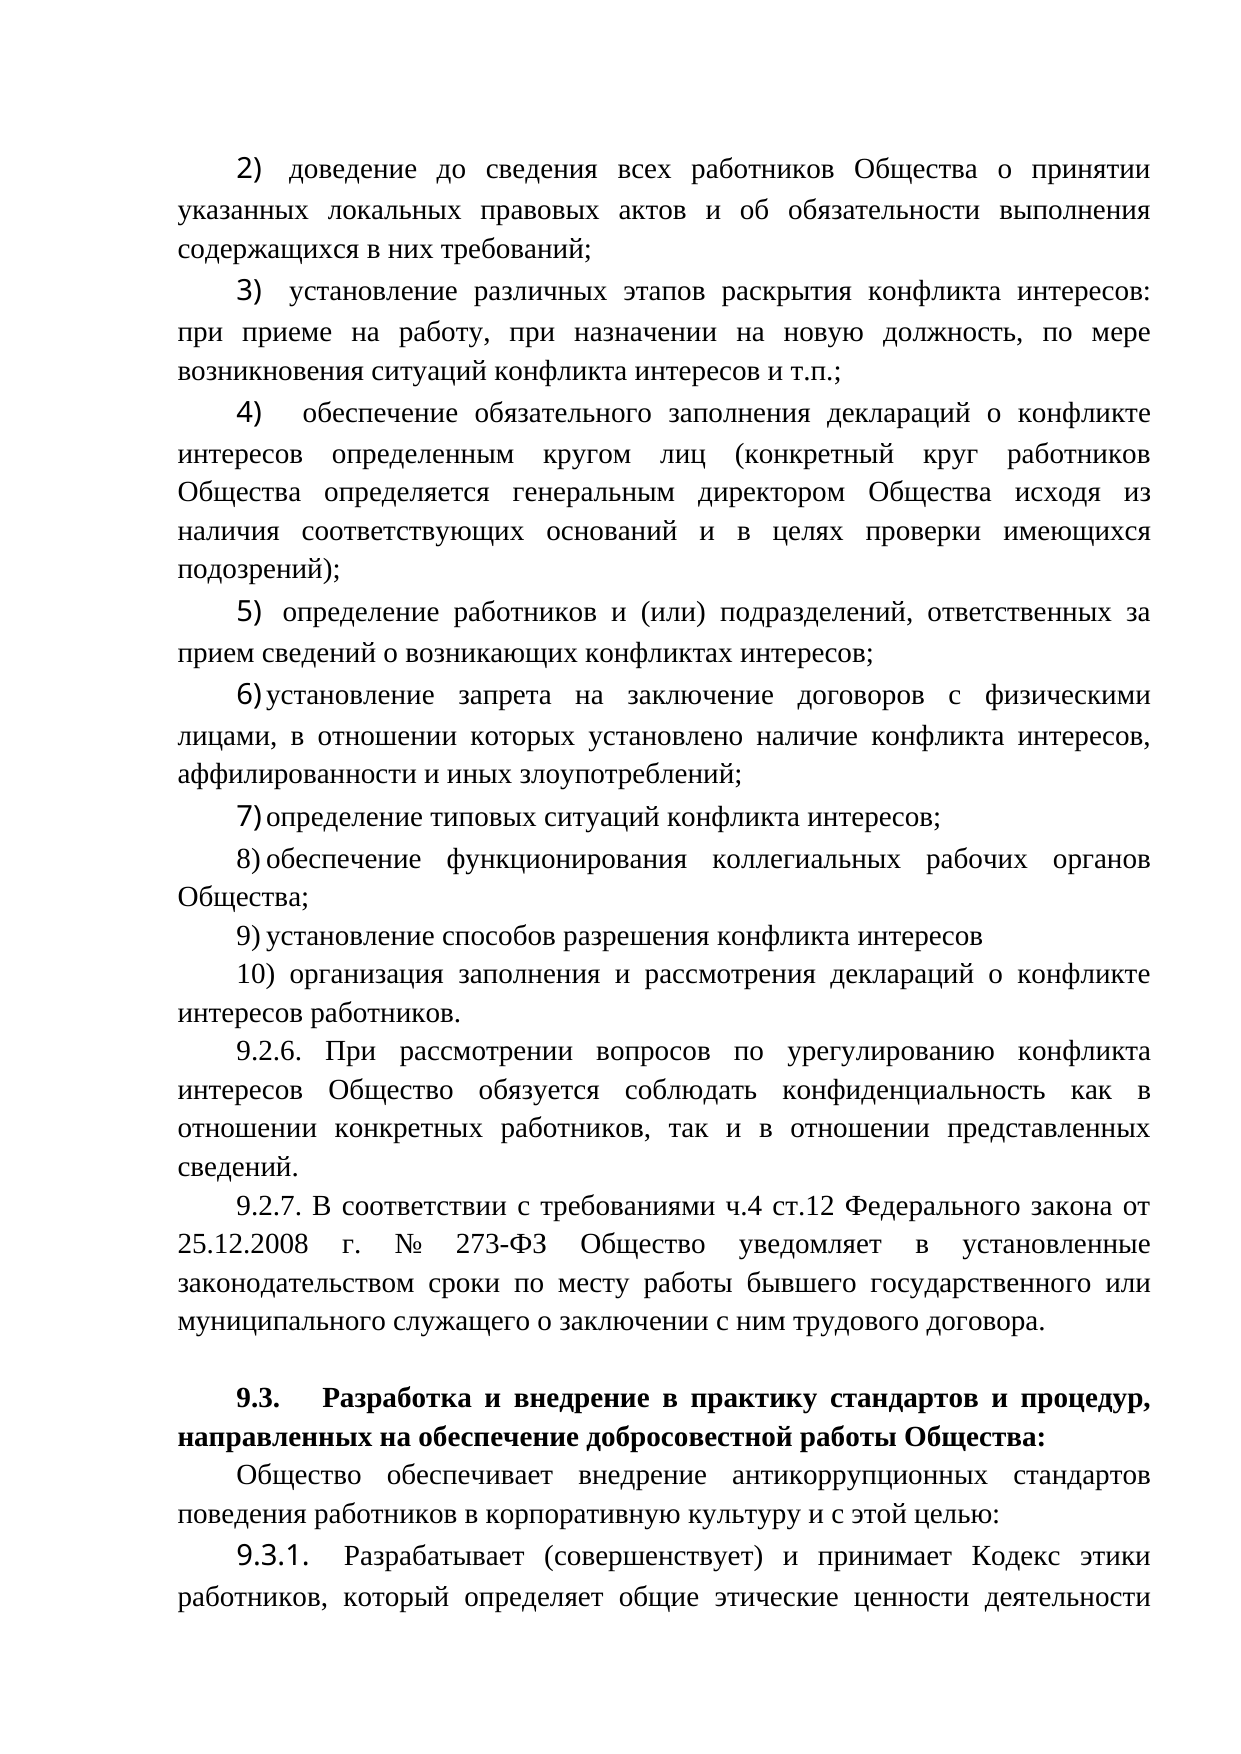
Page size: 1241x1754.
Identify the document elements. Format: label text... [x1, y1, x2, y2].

list определение типовых ситуаций конфликта интересов; [177, 795, 1152, 835]
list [177, 1534, 1152, 1613]
list определение работников и (или) подразделений, ответственных за прием сведений о возникающих конфликтах интересов; [177, 590, 1152, 668]
list установление запрета на заключение договоров с физическими лицами, в отношении которых установлено наличие конфликта интересов, аффилированности и иных злоупотреблений; [177, 673, 1152, 790]
text 8) обеспечение функционирования коллегиальных рабочих органов Общества; [177, 841, 1152, 913]
text 9.2.6. При рассмотрении вопросов по урегулированию конфликта интересов Общество обязуется соблюдать конфиденциальность как в отношении конкретных работников, так и в отношении представленных сведений. [177, 1033, 1152, 1183]
text 9.2.7. В соответствии с требованиями ч.4 ст.12 Федерального закона от 25.12.2008 г. № 273-ФЗ Общество уведомляет в установленные законодательством сроки по месту работы бывшего государственного или муниципального служащего о заключении с ним трудового договора. [177, 1188, 1152, 1337]
text 9) установление способов разрешения конфликта интересов [177, 918, 1152, 951]
text Общество обеспечивает внедрение антикоррупционных стандартов поведения работников в корпоративную культуру и с этой целью: [177, 1457, 1152, 1529]
text 9.3. Разработка и внедрение в практику стандартов и процедур, направленных на обеспечение добросовестной работы Общества: [177, 1380, 1152, 1452]
list установление различных этапов раскрытия конфликта интересов: при приеме на работу, при назначении на новую должность, по мере возникновения ситуаций конфликта интересов и т.п.; [177, 269, 1152, 386]
text 10) организация заполнения и рассмотрения деклараций о конфликте интересов работников. [177, 956, 1152, 1028]
list обеспечение обязательного заполнения деклараций о конфликте интересов определенным кругом лиц (конкретный круг работников Общества определяется генеральным директором Общества исходя из наличия соответствующих оснований и в целях проверки имеющихся подозрений); [177, 391, 1152, 585]
list доведение до сведения всех работников Общества о принятии указанных локальных правовых актов и об обязательности выполнения содержащихся в них требований; [177, 148, 1152, 264]
